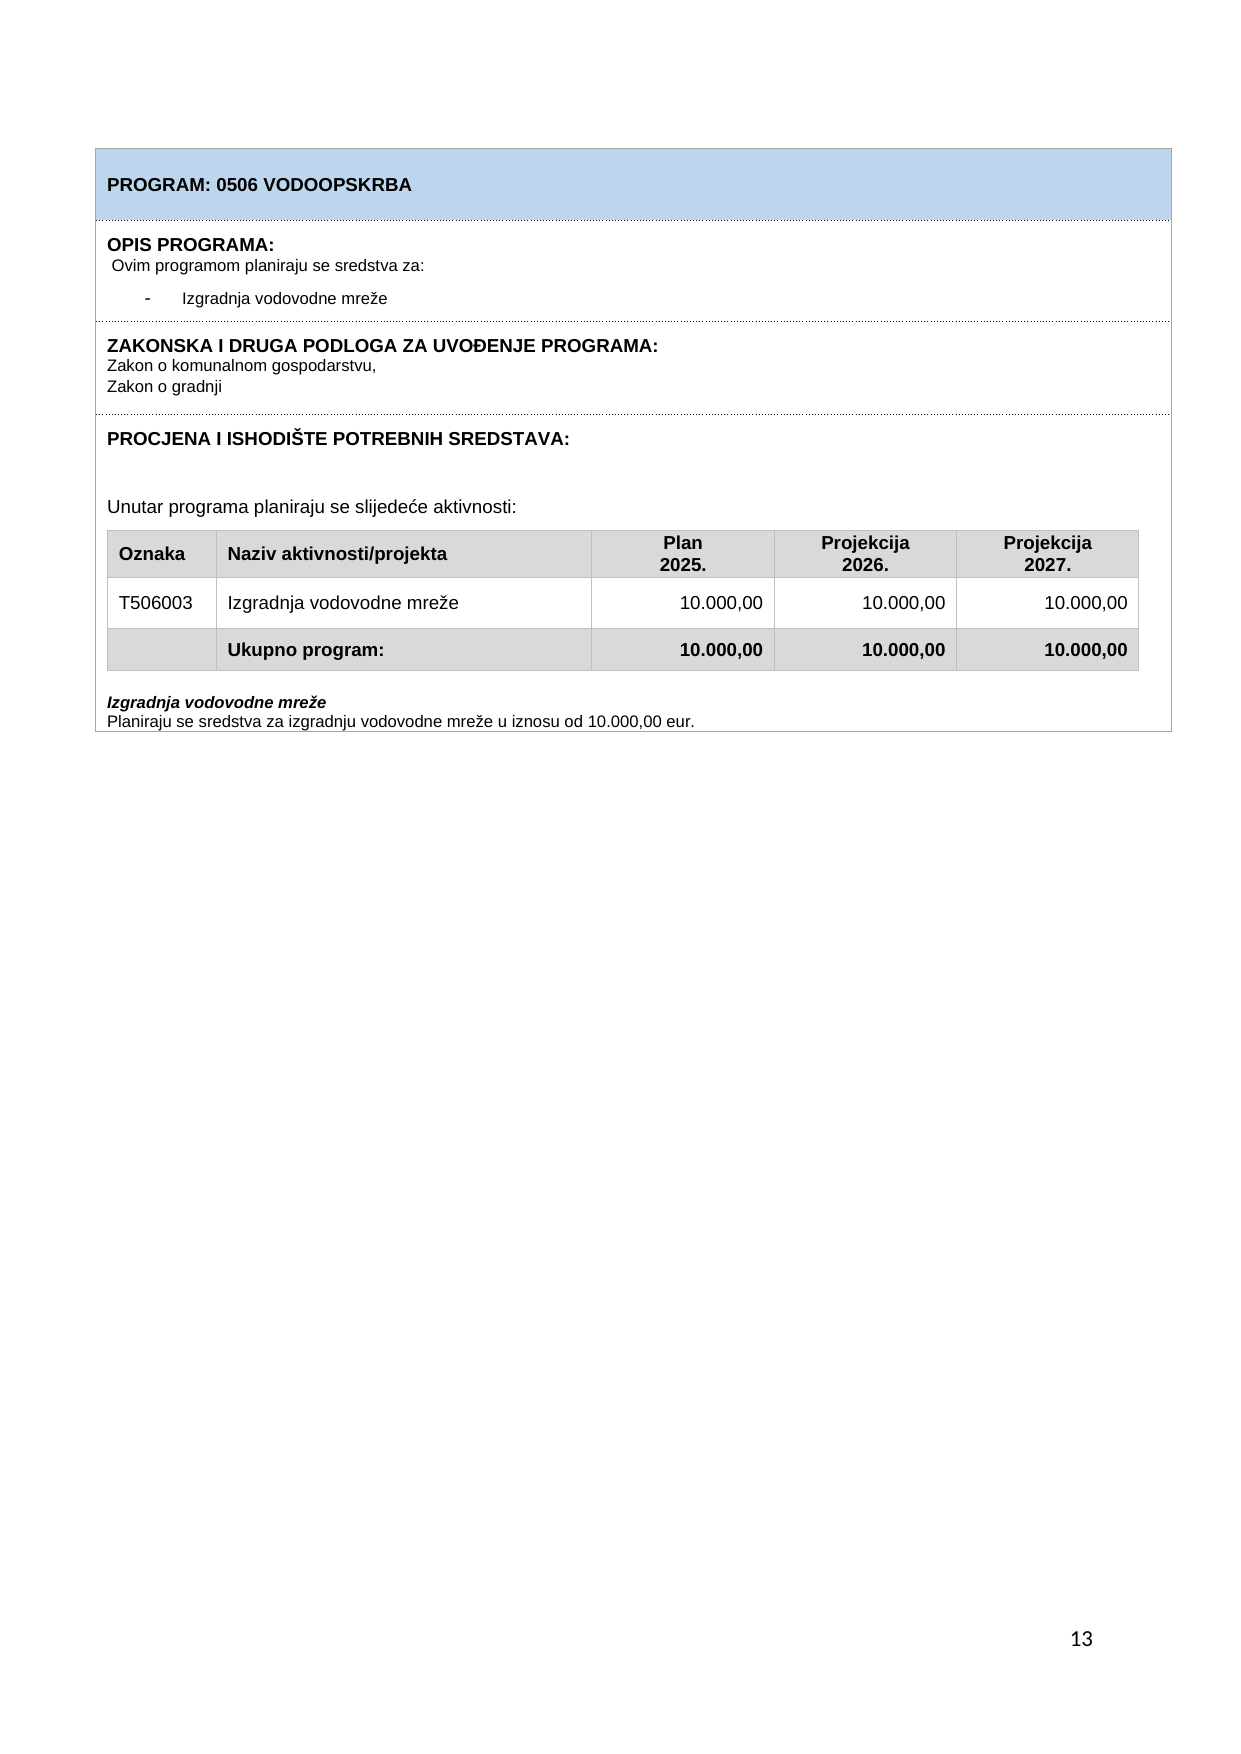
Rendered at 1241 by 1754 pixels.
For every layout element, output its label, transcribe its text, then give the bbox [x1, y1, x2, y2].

table_cell OPIS PROGRAMA: Ovim programom planiraju se sredstva za: Izgradnja vodovodne mreže [96, 220, 1171, 321]
table_header PROGRAM: 0506 VODOOPSKRBA [96, 149, 1171, 220]
table_cell ZAKONSKA I DRUGA PODLOGA ZA UVOĐENJE PROGRAMA: Zakon o komunalnom gospodarstvu, Zakon o gradnji [96, 321, 1171, 414]
table_cell PROCJENA I ISHODIŠTE POTREBNIH SREDSTAVA: Unutar programa planiraju se slijedeće aktivnosti: Izgradnja vodovodne mreže Planiraju se sredstva za izgradnju vodovodne mreže u iznosu od 10.000,00 eur. [96, 414, 1171, 731]
